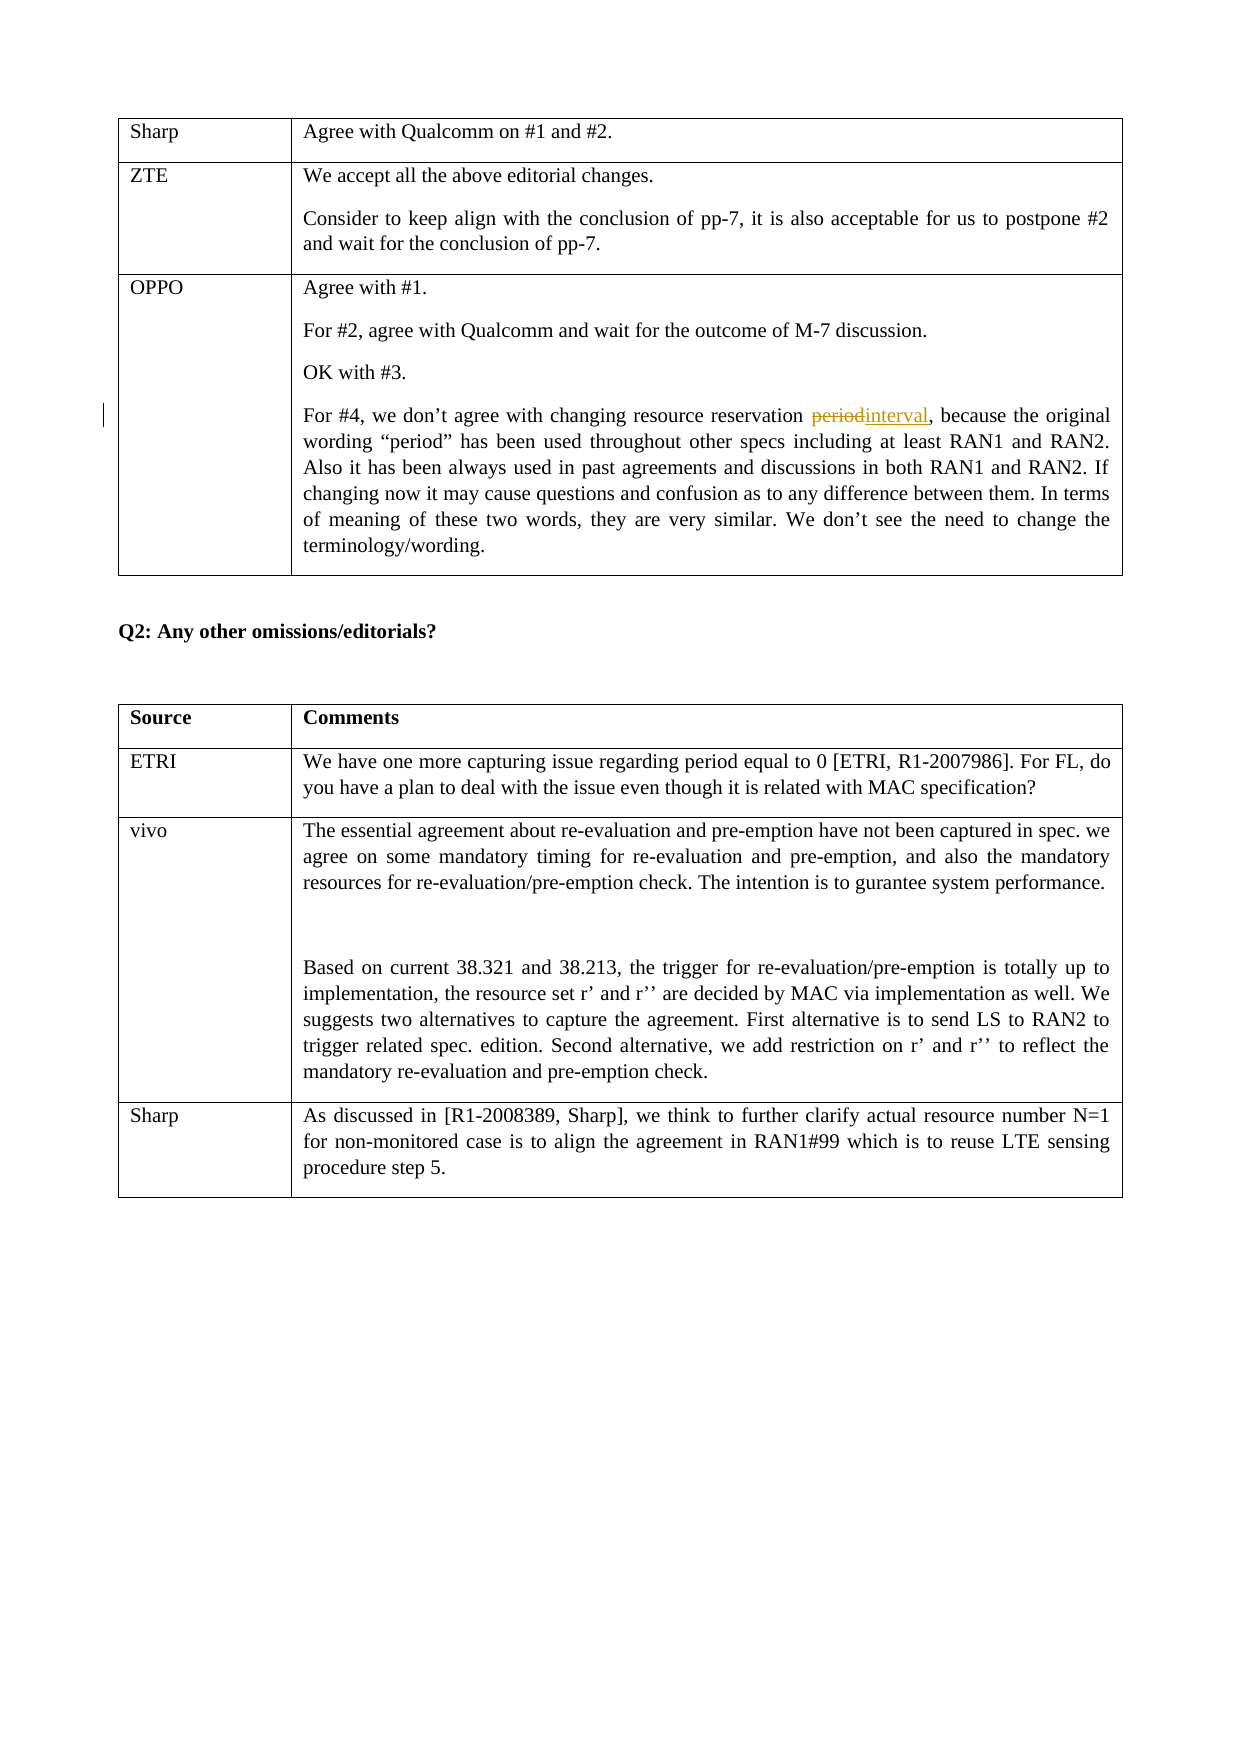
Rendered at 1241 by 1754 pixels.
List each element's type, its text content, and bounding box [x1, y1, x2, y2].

table_cell ZTE [119, 163, 291, 274]
table_cell We have one more capturing issue regarding period equal to 0 [ETRI, R1-2007986]. For FL, do you have a plan to deal with the issue even though it is related with MAC specification? [292, 749, 1122, 817]
table_cell As discussed in [R1-2008389, Sharp], we think to further clarify actual resource number N=1 for non-monitored case is to align the agreement in RAN1#99 which is to reuse LTE sensing procedure step 5. [292, 1103, 1122, 1197]
table_cell OPPO [119, 275, 291, 575]
table_cell The essential agreement about re-evaluation and pre-emption have not been captured in spec. we agree on some mandatory timing for re-evaluation and pre-emption, and also the mandatory resources for re-evaluation/pre-emption check. The intention is to gurantee system performance. Based on current 38.321 and 38.213, the trigger for re-evaluation/pre-emption is totally up to implementation, the resource set r’ and r’’ are decided by MAC via implementation as well. We suggests two alternatives to capture the agreement. First alternative is to send LS to RAN2 to trigger related spec. edition. Second alternative, we add restriction on r’ and r’’ to reflect the mandatory re-evaluation and pre-emption check. [292, 818, 1122, 1102]
table_cell vivo [119, 818, 291, 1102]
text Q2: Any other omissions/editorials? [118, 619, 1122, 643]
table_cell Sharp [119, 119, 291, 162]
table_cell Sharp [119, 1103, 291, 1197]
table_cell Agree with Qualcomm on #1 and #2. [292, 119, 1122, 162]
table_cell We accept all the above editorial changes. Consider to keep align with the conclusion of pp-7, it is also acceptable for us to postpone #2 and wait for the conclusion of pp-7. [292, 163, 1122, 274]
table_cell ETRI [119, 749, 291, 817]
table_cell Agree with #1. For #2, agree with Qualcomm and wait for the outcome of M-7 discussion. OK with #3. For #4, we don’t agree with changing resource reservation , because the original wording “period” has been used throughout other specs including at least RAN1 and RAN2. Also it has been always used in past agreements and discussions in both RAN1 and RAN2. If changing now it may cause questions and confusion as to any difference between them. In terms of meaning of these two words, they are very similar. We don’t see the need to change the terminology/wording. [292, 275, 1122, 575]
table_header Comments [292, 705, 1122, 748]
table_header Source [119, 705, 291, 748]
